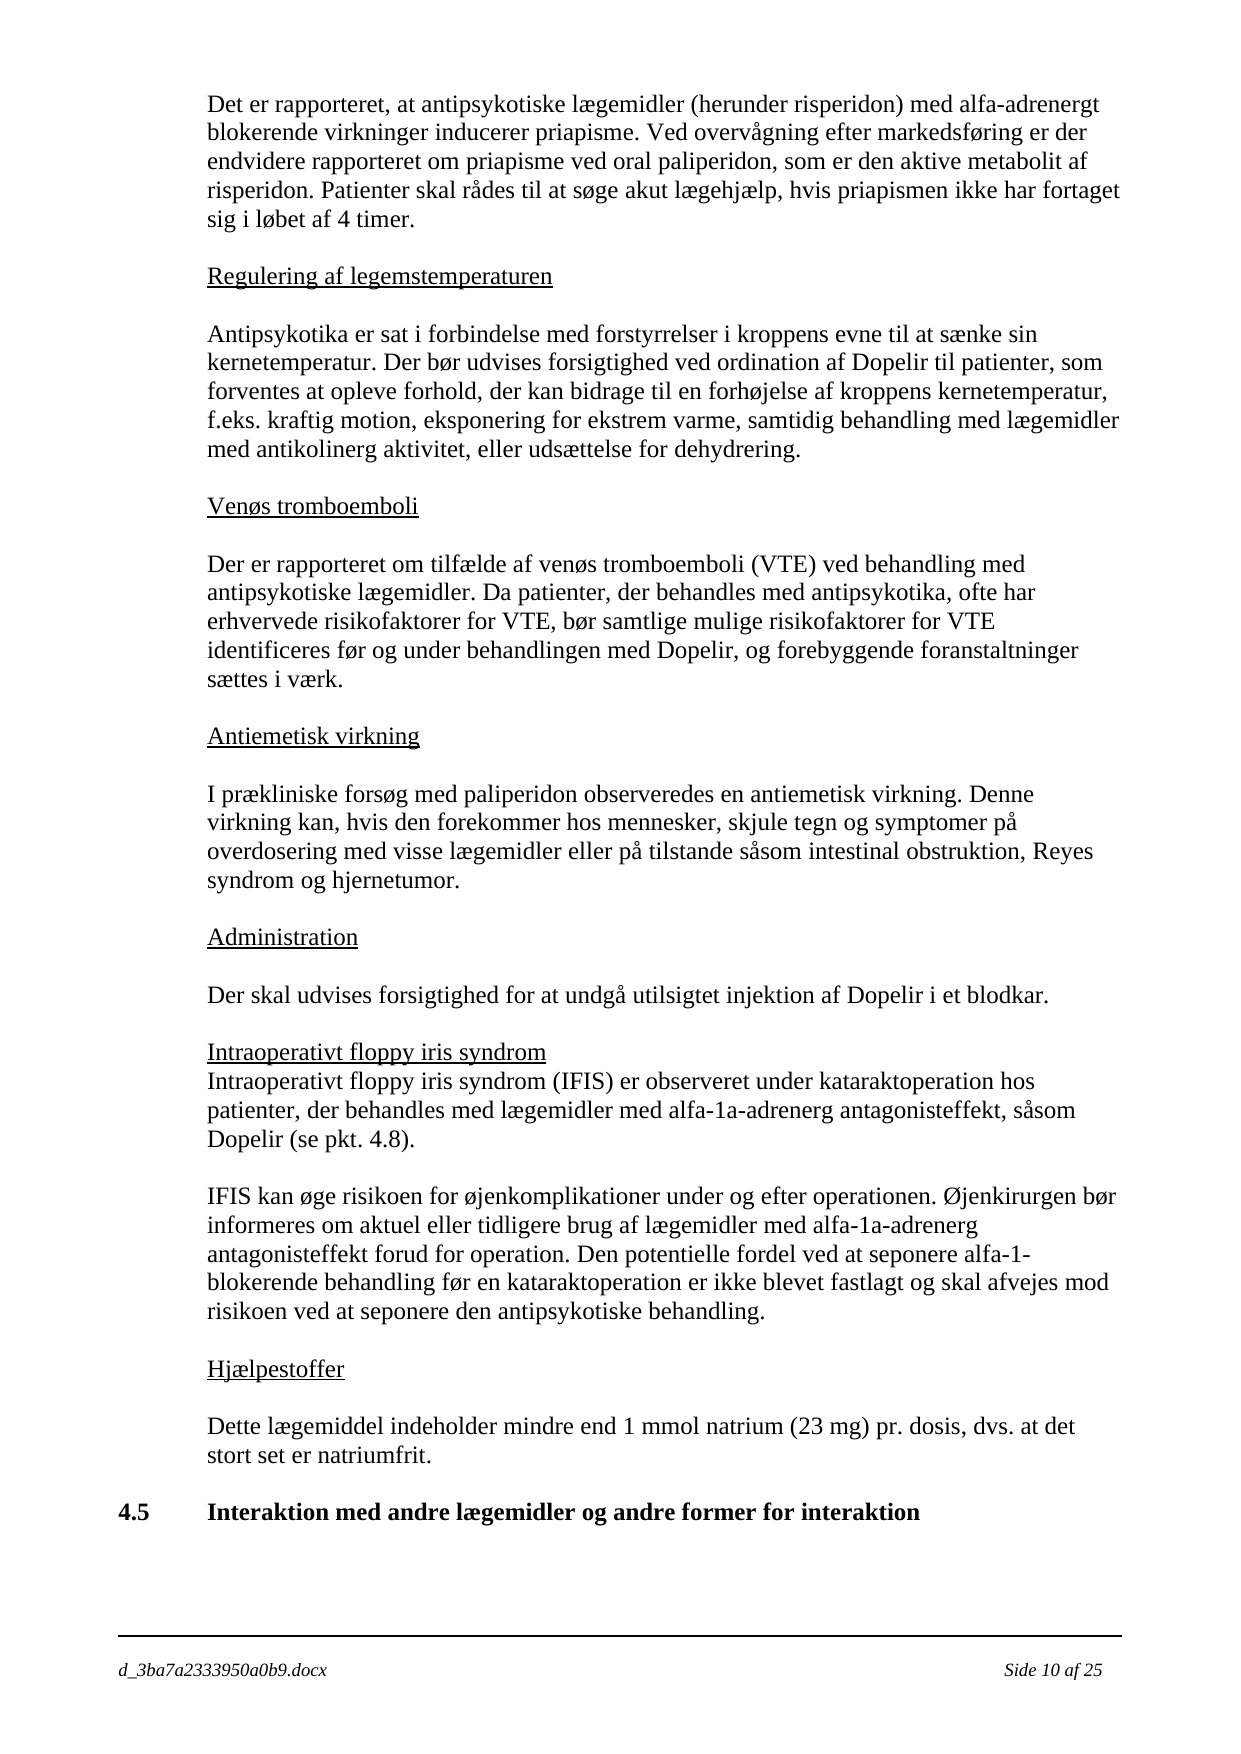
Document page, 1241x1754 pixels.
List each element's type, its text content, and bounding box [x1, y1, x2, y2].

text Det er rapporteret, at antipsykotiske lægemidler (herunder risperidon) med alfa-adrenergt blokerende virkninger inducerer priapisme. Ved overvågning efter markedsføring er der endvidere rapporteret om priapisme ved oral paliperidon, som er den aktive metabolit af risperidon. Patienter skal rådes til at søge akut lægehjælp, hvis priapismen ikke har fortaget sig i løbet af 4 timer. [207, 89, 1122, 232]
text Regulering af legemstemperaturen [207, 261, 1122, 290]
text IFIS kan øge risikoen for øjenkomplikationer under og efter operationen. Øjenkirurgen bør informeres om aktuel eller tidligere brug af lægemidler med alfa-1a-adrenerg antagonisteffekt forud for operation. Den potentielle fordel ved at seponere alfa-1-blokerende behandling før en kataraktoperation er ikke blevet fastlagt og skal afvejes mod risikoen ved at seponere den antipsykotiske behandling. [207, 1181, 1122, 1325]
text Hjælpestoffer [207, 1354, 1122, 1382]
text I prækliniske forsøg med paliperidon observeredes en antiemetisk virkning. Denne virkning kan, hvis den forekommer hos mennesker, skjule tegn og symptomer på overdosering med visse lægemidler eller på tilstande såsom intestinal obstruktion, Reyes syndrom og hjernetumor. [207, 779, 1122, 894]
text 4.5 Interaktion med andre lægemidler og andre former for interaktion [118, 1497, 1122, 1526]
text Dette lægemiddel indeholder mindre end 1 mmol natrium (23 mg) pr. dosis, dvs. at det stort set er natriumfrit. [207, 1411, 1122, 1469]
text Antipsykotika er sat i forbindelse med forstyrrelser i kroppens evne til at sænke sin kernetemperatur. Der bør udvises forsigtighed ved ordination af Dopelir til patienter, som forventes at opleve forhold, der kan bidrage til en forhøjelse af kroppens kernetemperatur, f.eks. kraftig motion, eksponering for ekstrem varme, samtidig behandling med lægemidler med antikolinerg aktivitet, eller udsættelse for dehydrering. [207, 319, 1122, 462]
text Intraoperativt floppy iris syndrom (IFIS) er observeret under kataraktoperation hos patienter, der behandles med lægemidler med alfa-1a-adrenerg antagonisteffekt, såsom Dopelir (se pkt. 4.8). [207, 1066, 1122, 1152]
text Administration [207, 922, 1122, 951]
text Antiemetisk virkning [207, 721, 1122, 750]
text Venøs tromboemboli [207, 491, 1122, 520]
text Intraoperativt floppy iris syndrom [207, 1037, 1122, 1066]
text Der skal udvises forsigtighed for at undgå utilsigtet injektion af Dopelir i et blodkar. [207, 980, 1122, 1009]
text Der er rapporteret om tilfælde af venøs tromboemboli (VTE) ved behandling med antipsykotiske lægemidler. Da patienter, der behandles med antipsykotika, ofte har erhvervede risikofaktorer for VTE, bør samtlige mulige risikofaktorer for VTE identificeres før og under behandlingen med Dopelir, og forebyggende foranstaltninger sættes i værk. [207, 549, 1122, 692]
